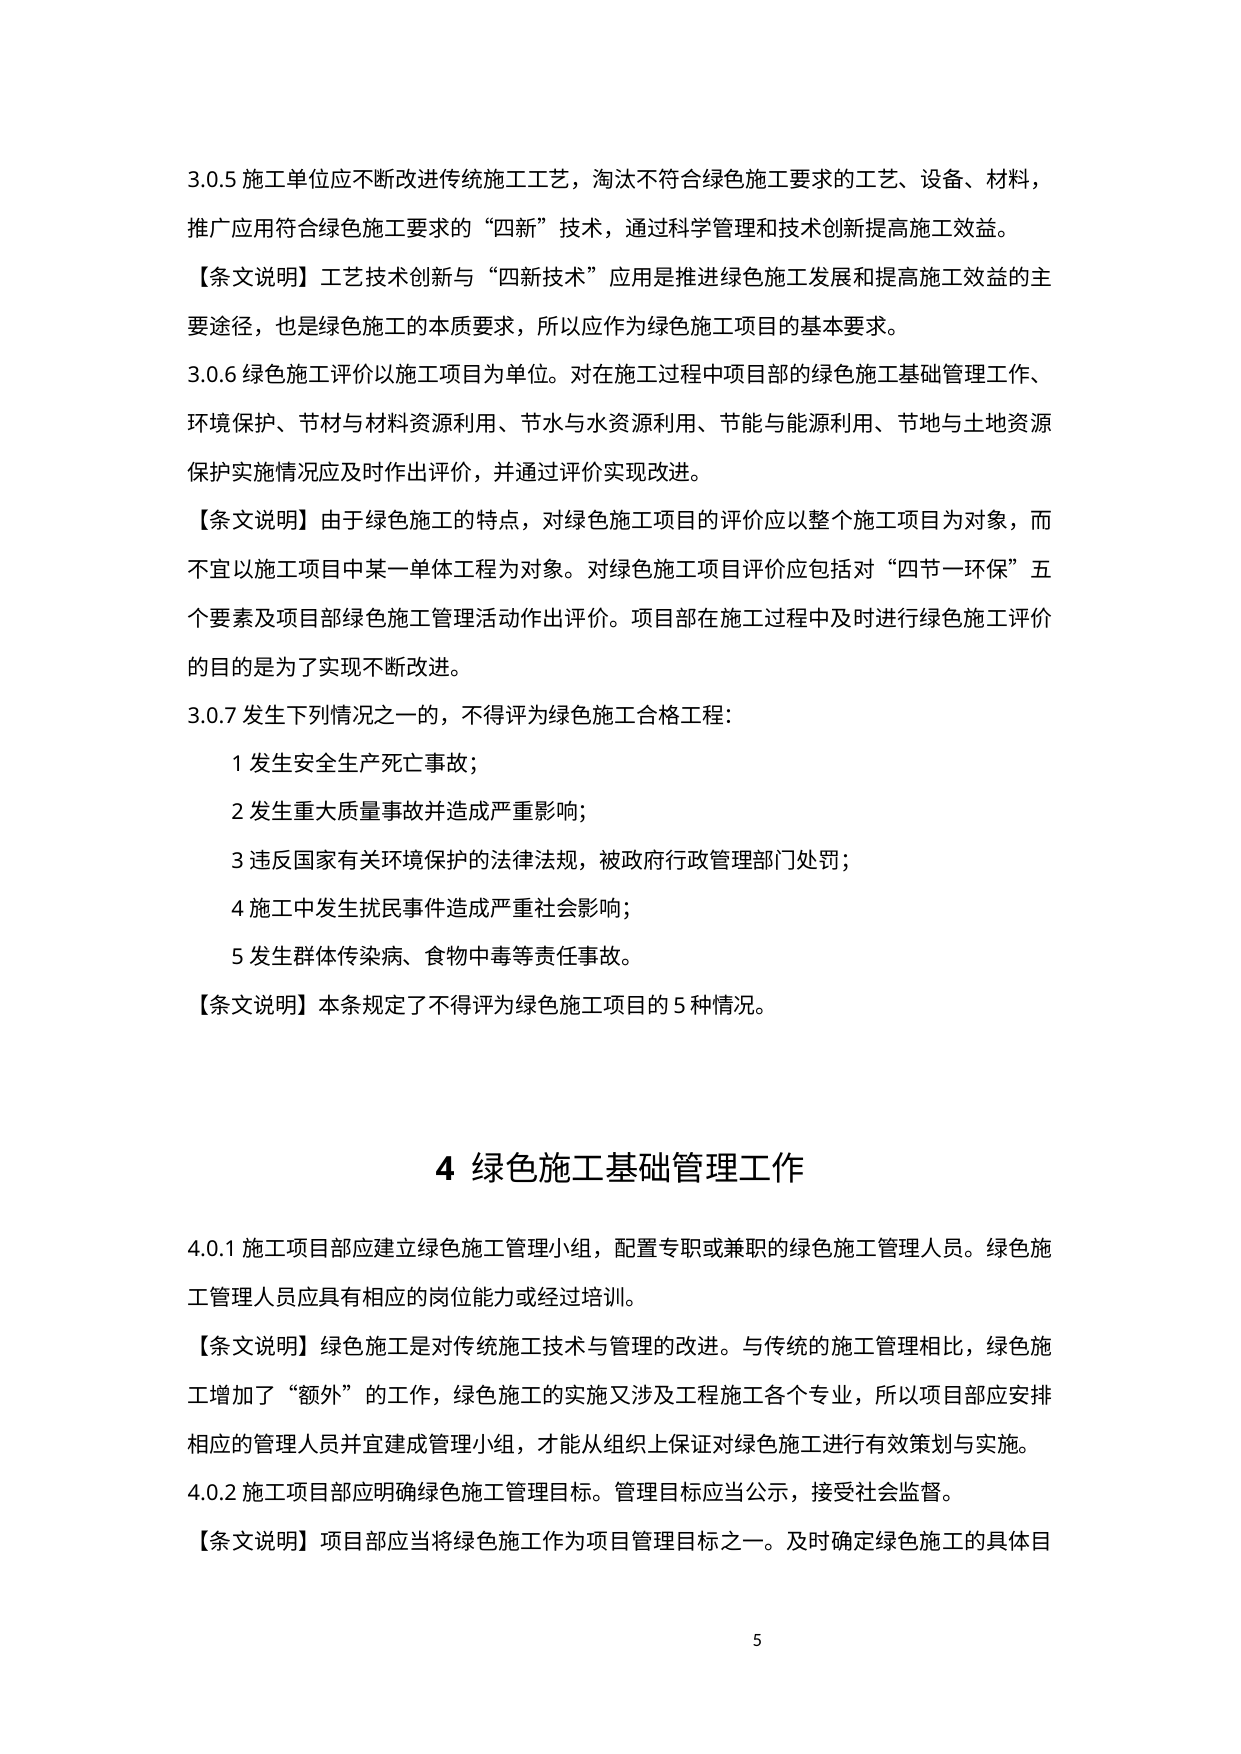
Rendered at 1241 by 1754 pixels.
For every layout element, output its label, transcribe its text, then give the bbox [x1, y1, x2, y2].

text 4 施工中发生扰民事件造成严重社会影响； [187, 891, 1053, 923]
text 1 发生安全生产死亡事故； [187, 746, 1053, 778]
text 3.0.7 发生下列情况之一的，不得评为绿色施工合格工程： [187, 697, 1053, 730]
text 4 绿色施工基础管理工作 [187, 1134, 1053, 1199]
text 2 发生重大质量事故并造成严重影响； [187, 794, 1053, 827]
text 【条文说明】本条规定了不得评为绿色施工项目的5种情况。 [187, 987, 1053, 1117]
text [187, 1474, 1053, 1556]
text 3.0.5 施工单位应不断改进传统施工工艺，淘汰不符合绿色施工要求的工艺、设备、材料，推广应用符合绿色施工要求的“四新”技术，通过科学管理和技术创新提高施工效益。 【条文说明】工艺技术创新与“四新技术”应用是推进绿色施工发展和提高施工效益的主要途径，也是绿色施工的本质要求，所以应作为绿色施工项目的基本要求。 [187, 162, 1053, 341]
text 3.0.6 绿色施工评价以施工项目为单位。对在施工过程中项目部的绿色施工基础管理工作、环境保护、节材与材料资源利用、节水与水资源利用、节能与能源利用、节地与土地资源保护实施情况应及时作出评价，并通过评价实现改进。 【条文说明】由于绿色施工的特点，对绿色施工项目的评价应以整个施工项目为对象，而不宜以施工项目中某一单体工程为对象。对绿色施工项目评价应包括对“四节一环保”五个要素及项目部绿色施工管理活动作出评价。项目部在施工过程中及时进行绿色施工评价的目的是为了实现不断改进。 [187, 357, 1053, 682]
text 5 发生群体传染病、食物中毒等责任事故。 [187, 939, 1053, 972]
text 3 违反国家有关环境保护的法律法规，被政府行政管理部门处罚； [187, 842, 1053, 875]
text 4.0.1 施工项目部应建立绿色施工管理小组，配置专职或兼职的绿色施工管理人员。绿色施工管理人员应具有相应的岗位能力或经过培训。 【条文说明】绿色施工是对传统施工技术与管理的改进。与传统的施工管理相比，绿色施工增加了“额外”的工作，绿色施工的实施又涉及工程施工各个专业，所以项目部应安排相应的管理人员并宜建成管理小组，才能从组织上保证对绿色施工进行有效策划与实施。 [187, 1231, 1053, 1459]
